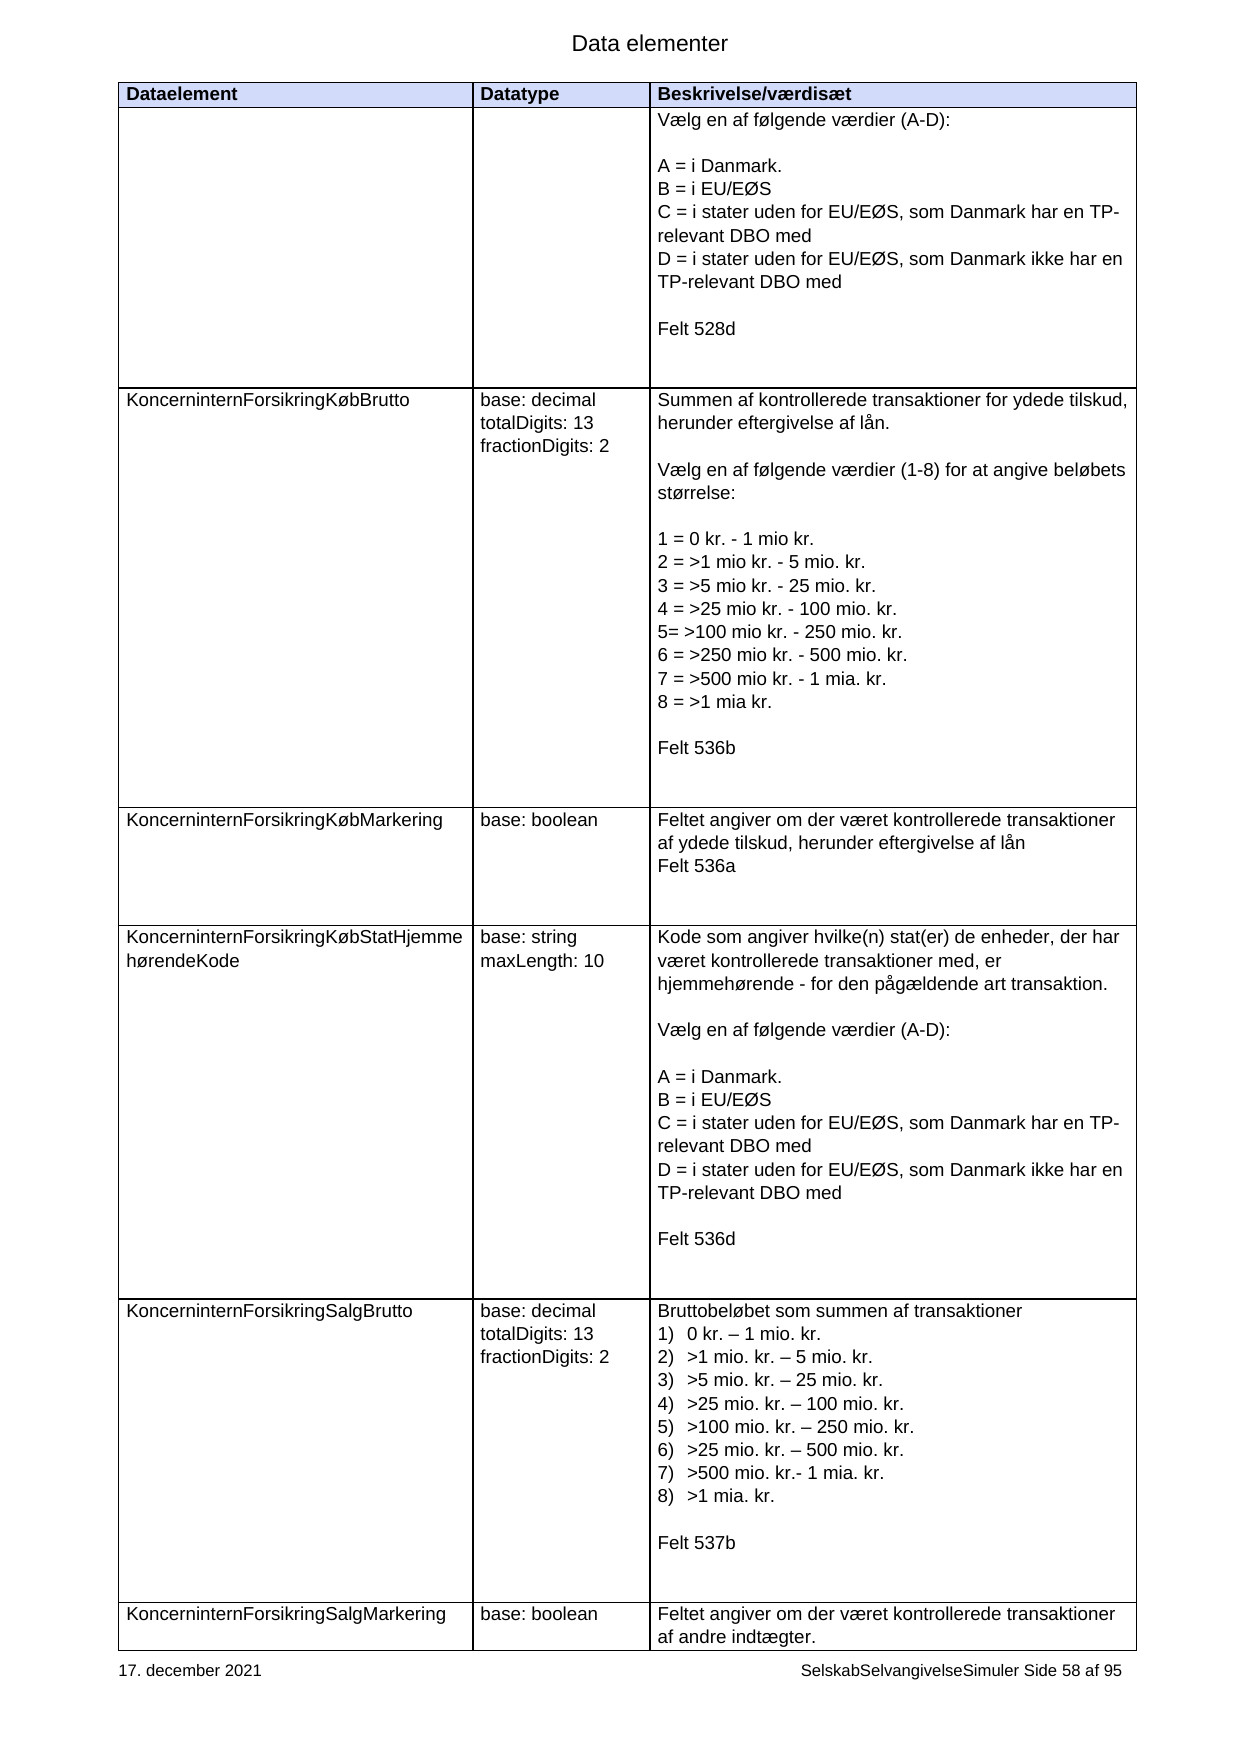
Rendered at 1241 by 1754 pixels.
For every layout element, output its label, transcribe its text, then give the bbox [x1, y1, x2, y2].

table_cell base: decimal totalDigits: 13 fractionDigits: 2 [474, 1300, 649, 1601]
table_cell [651, 108, 1136, 387]
table_cell KoncerninternForsikringSalgBrutto [119, 1300, 472, 1601]
table_cell KoncerninternForsikringKøbMarkering [119, 808, 472, 924]
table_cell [119, 108, 472, 387]
table_cell KoncerninternForsikringKøbBrutto [119, 389, 472, 807]
table_cell Feltet angiver om der været kontrollerede transaktioner af ydede tilskud, herunder eftergivelse af lån Felt 536a [651, 808, 1136, 924]
table_cell base: string maxLength: 10 [474, 926, 649, 1298]
table_cell Bruttobeløbet som summen af transaktioner 1) 0 kr. – 1 mio. kr. 2) >1 mio. kr. – 5 mio. kr. 3) >5 mio. kr. – 25 mio. kr. 4) >25 mio. kr. – 100 mio. kr. 5) >100 mio. kr. – 250 mio. kr. 6) >25 mio. kr. – 500 mio. kr. 7) >500 mio. kr.- 1 mia. kr. 8) >1 mia. kr. Felt 537b [651, 1300, 1136, 1601]
table_cell Summen af kontrollerede transaktioner for ydede tilskud, herunder eftergivelse af lån. Vælg en af følgende værdier (1-8) for at angive beløbets størrelse: 1 = 0 kr. - 1 mio kr. 2 = >1 mio kr. - 5 mio. kr. 3 = >5 mio kr. - 25 mio. kr. 4 = >25 mio kr. - 100 mio. kr. 5= >100 mio kr. - 250 mio. kr. 6 = >250 mio kr. - 500 mio. kr. 7 = >500 mio kr. - 1 mia. kr. 8 = >1 mia kr. Felt 536b [651, 389, 1136, 807]
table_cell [119, 1603, 472, 1650]
table_cell Kode som angiver hvilke(n) stat(er) de enheder, der har været kontrollerede transaktioner med, er hjemmehørende - for den pågældende art transaktion. Vælg en af følgende værdier (A-D): A = i Danmark. B = i EU/EØS C = i stater uden for EU/EØS, som Danmark har en TP-relevant DBO med D = i stater uden for EU/EØS, som Danmark ikke har en TP-relevant DBO med Felt 536d [651, 926, 1136, 1298]
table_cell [651, 1603, 1136, 1650]
table_cell base: boolean [474, 808, 649, 924]
table_cell KoncerninternForsikringKøbStatHjemmehørendeKode [119, 926, 472, 1298]
table_cell base: boolean [474, 1603, 649, 1650]
table_header Dataelement [119, 83, 472, 107]
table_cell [474, 108, 649, 387]
table_header Datatype [474, 83, 649, 107]
table_cell base: decimal totalDigits: 13 fractionDigits: 2 [474, 389, 649, 807]
table_header Beskrivelse/værdisæt [651, 83, 1136, 107]
